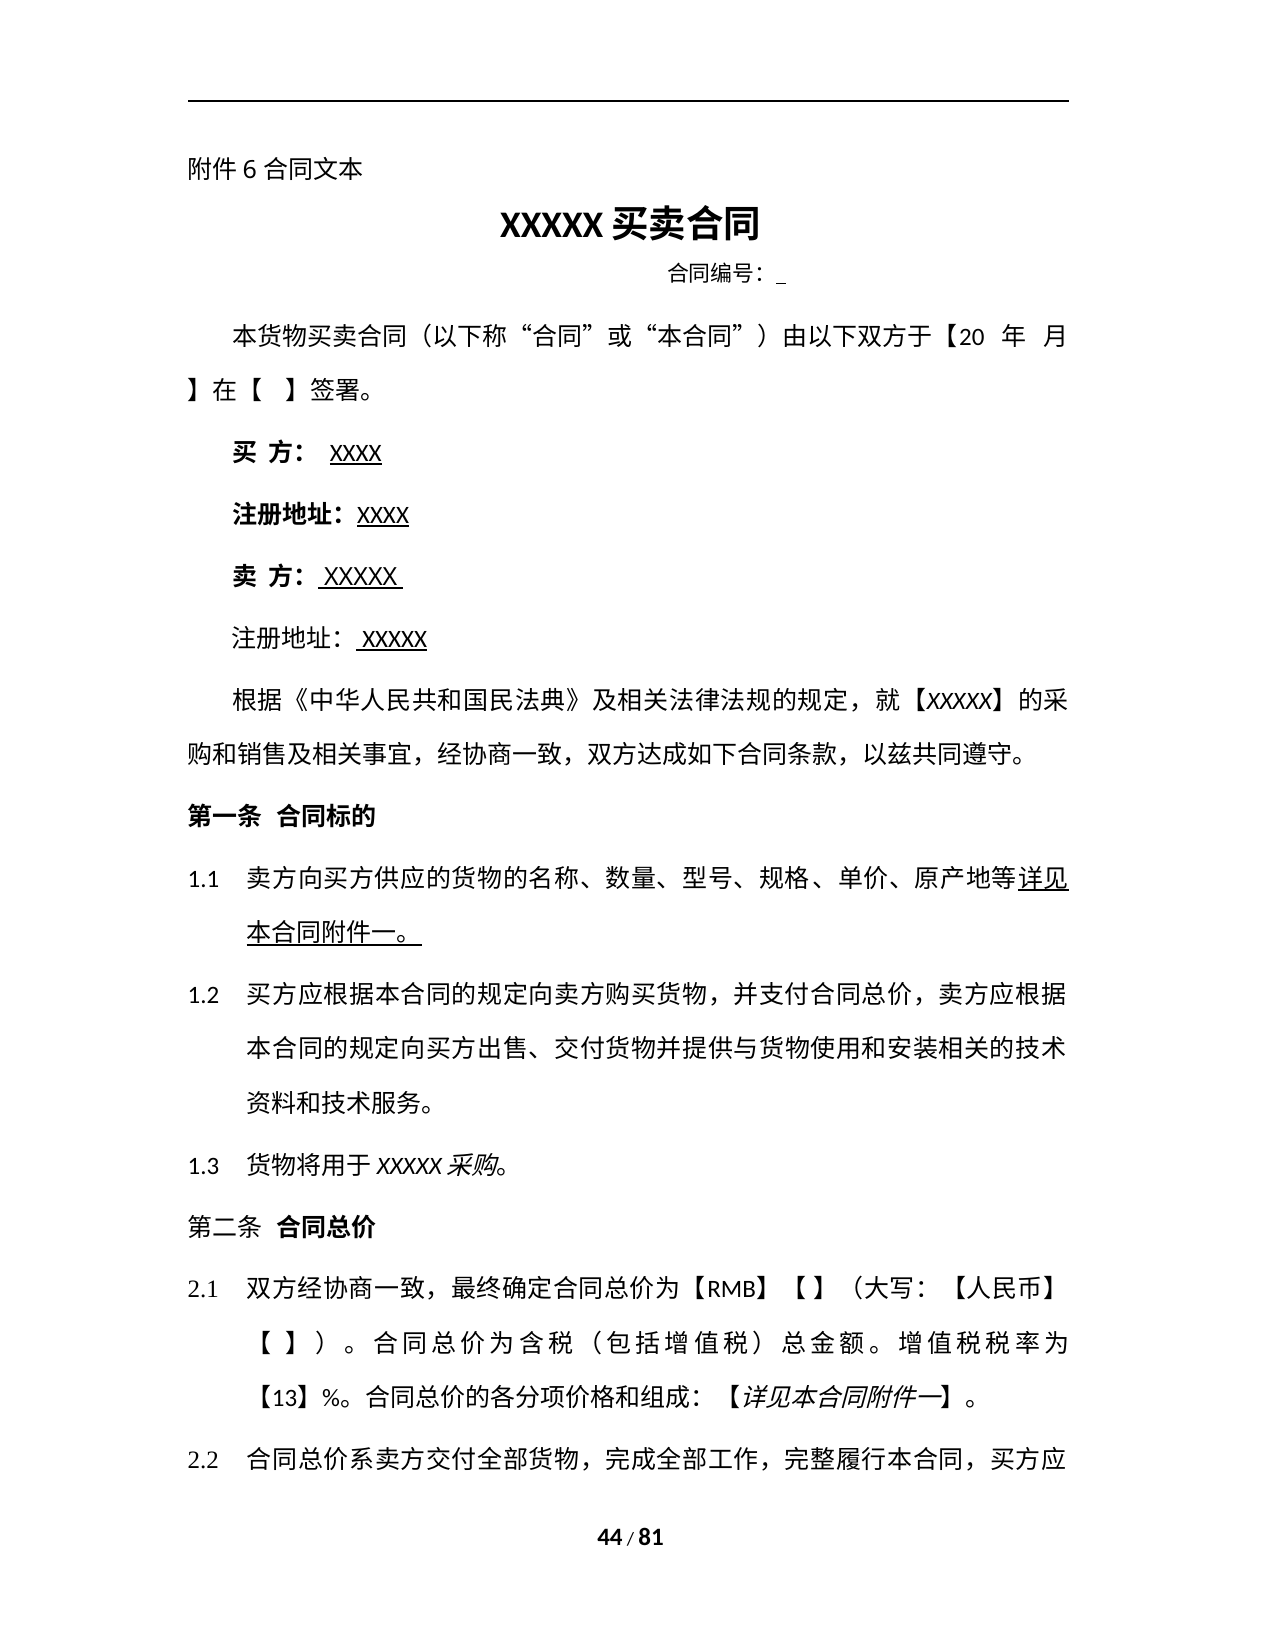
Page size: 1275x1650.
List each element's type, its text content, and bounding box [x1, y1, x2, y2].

list 货物将用于XXXXX采购。 [187, 1145, 1069, 1181]
text 合同编号： [187, 256, 1069, 287]
title 合同标的 [187, 796, 1069, 833]
list 买方应根据本合同的规定向卖方购买货物，并支付合同总价，卖方应根据本合同的规定向买方出售、交付货物并提供与货物使用和安装相关的技术资料和技术服务。 [187, 974, 1069, 1119]
text 根据《中华人民共和国民法典》及相关法律法规的规定，就【XXXXX】的采购和销售及相关事宜，经协商一致，双方达成如下合同条款，以兹共同遵守。 [187, 680, 1069, 771]
list 卖方向买方供应的货物的名称、数量、型号、规格、单价、原产地等详见本合同附件一。 [187, 858, 1069, 949]
text 本货物买卖合同（以下称“合同”或“本合同”）由以下双方于【20 年 月 】在【 】签署。 [187, 316, 1069, 407]
text 卖 方： XXXXX [187, 556, 1069, 593]
text 注册地址：XXXX [187, 494, 1069, 531]
title 合同总价 [187, 1207, 1069, 1243]
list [187, 1439, 1069, 1476]
text 买 方： XXXX [187, 433, 1069, 469]
text XXXXX买卖合同 [187, 194, 1069, 248]
text 注册地址： XXXXX [187, 618, 1069, 654]
list 双方经协商一致，最终确定合同总价为【RMB】【 】（大写：【人民币】【 】）。合同总价为含税（包括增值税）总金额。增值税税率为【13】%。合同总价的各分项价格和组成：【详见本合同附件一】。 [187, 1269, 1069, 1414]
text 附件6 合同文本 [187, 150, 1069, 186]
